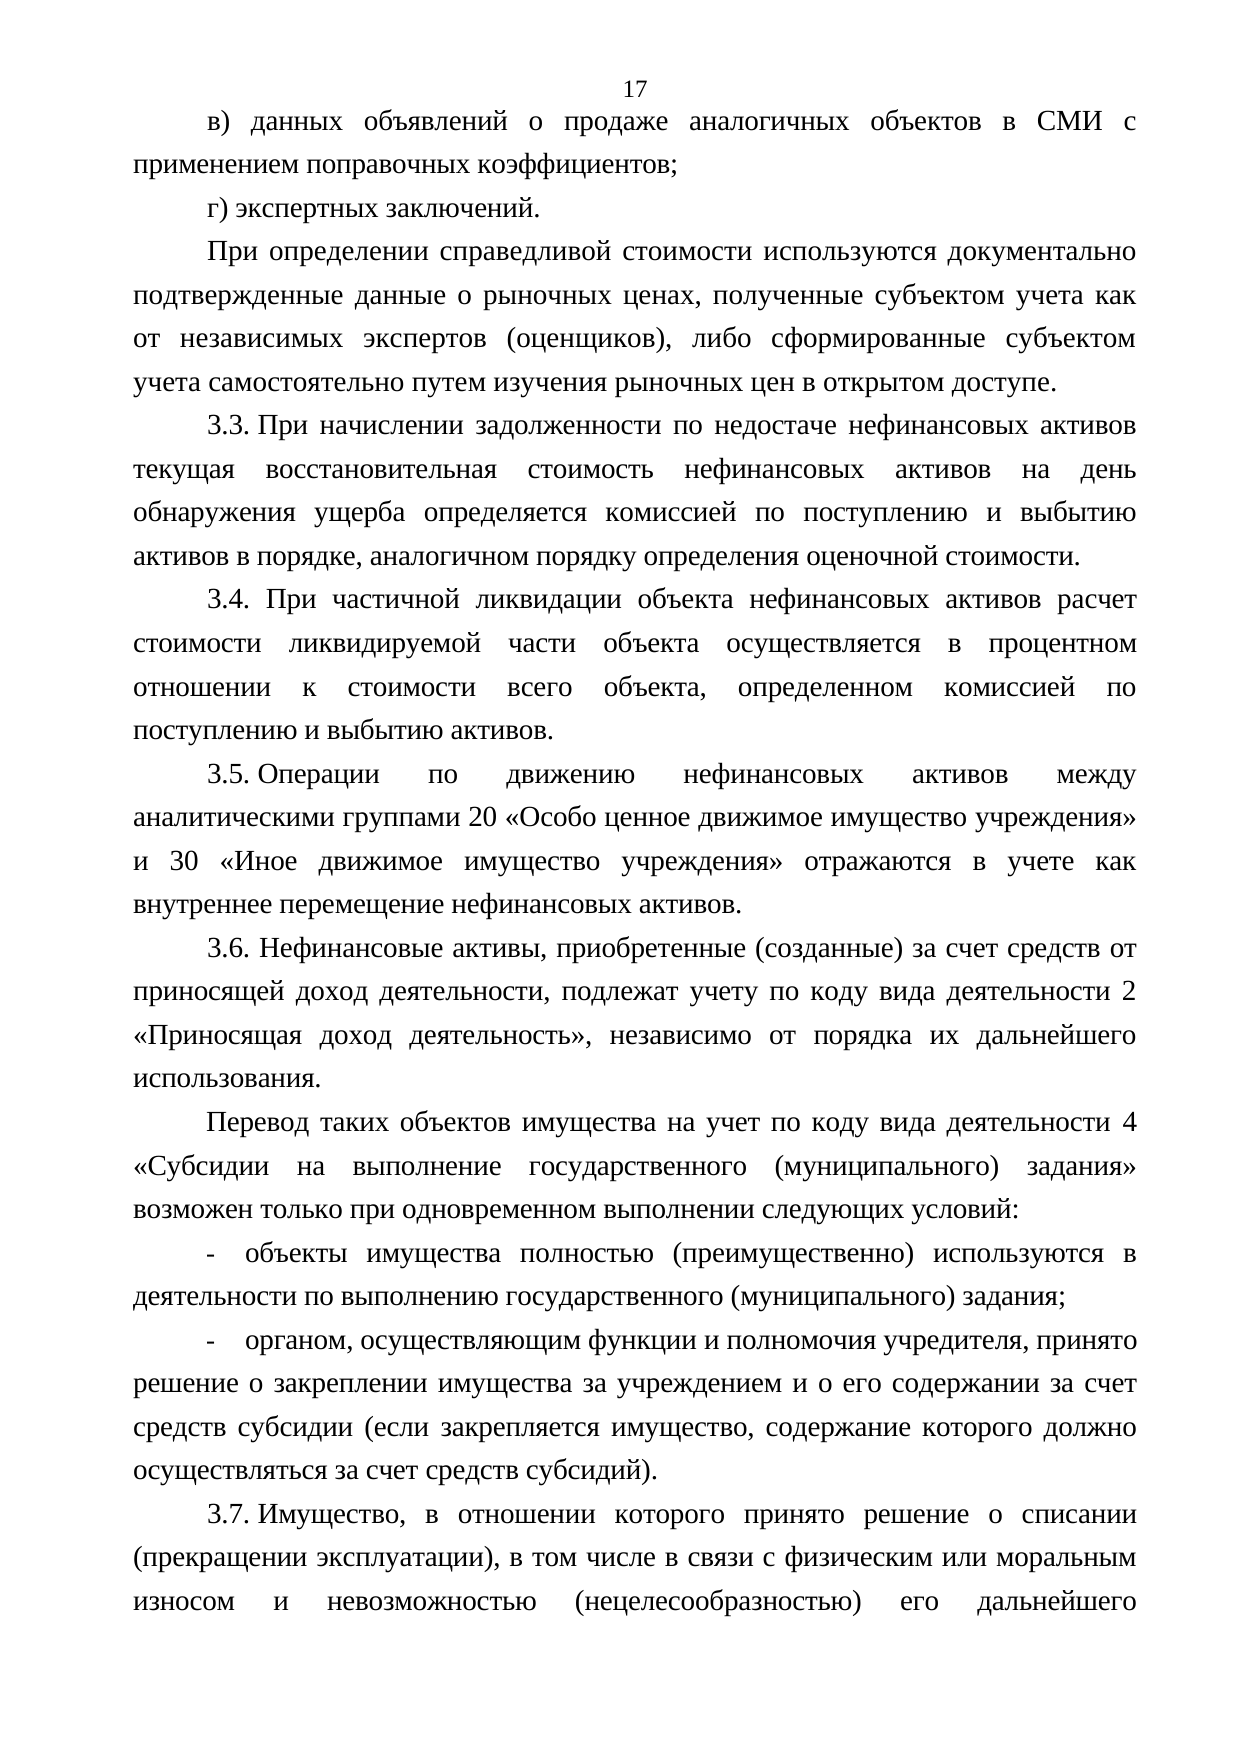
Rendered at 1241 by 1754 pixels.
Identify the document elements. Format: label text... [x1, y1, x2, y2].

text При определении справедливой стоимости используются документально подтвержденные данные о рыночных ценах, полученные субъектом учета как от независимых экспертов (оценщиков), либо сформированные субъектом учета самостоятельно путем изучения рыночных цен в открытом доступе. [133, 233, 1137, 397]
text г) экспертных заключений. [133, 190, 1137, 223]
text Перевод таких объектов имущества на учет по коду вида деятельности 4 «Субсидии на выполнение государственного (муниципального) задания» возможен только при одновременном выполнении следующих условий: [133, 1104, 1137, 1225]
text в) данных объявлений о продаже аналогичных объектов в СМИ с применением поправочных коэффициентов; [133, 103, 1137, 180]
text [133, 1496, 1137, 1617]
text 3.5. Операции по движению нефинансовых активов между аналитическими группами 20 «Особо ценное движимое имущество учреждения» и 30 «Иное движимое имущество учреждения» отражаются в учете как внутреннее перемещение нефинансовых активов. [133, 756, 1137, 920]
list объекты имущества полностью (преимущественно) используются в деятельности по выполнению государственного (муниципального) задания; [133, 1235, 1137, 1312]
text 3.6. Нефинансовые активы, приобретенные (созданные) за счет средств от приносящей доход деятельности, подлежат учету по коду вида деятельности 2 «Приносящая доход деятельность», независимо от порядка их дальнейшего использования. [133, 930, 1137, 1094]
list органом, осуществляющим функции и полномочия учредителя, принято решение о закреплении имущества за учреждением и о его содержании за счет средств субсидии (если закрепляется имущество, содержание которого должно осуществляться за счет средств субсидий). [133, 1322, 1137, 1486]
text 3.4. При частичной ликвидации объекта нефинансовых активов расчет стоимости ликвидируемой части объекта осуществляется в процентном отношении к стоимости всего объекта, определенном комиссией по поступлению и выбытию активов. [133, 582, 1137, 746]
text 3.3. При начислении задолженности по недостаче нефинансовых активов текущая восстановительная стоимость нефинансовых активов на день обнаружения ущерба определяется комиссией по поступлению и выбытию активов в порядке, аналогичном порядку определения оценочной стоимости. [133, 407, 1137, 572]
